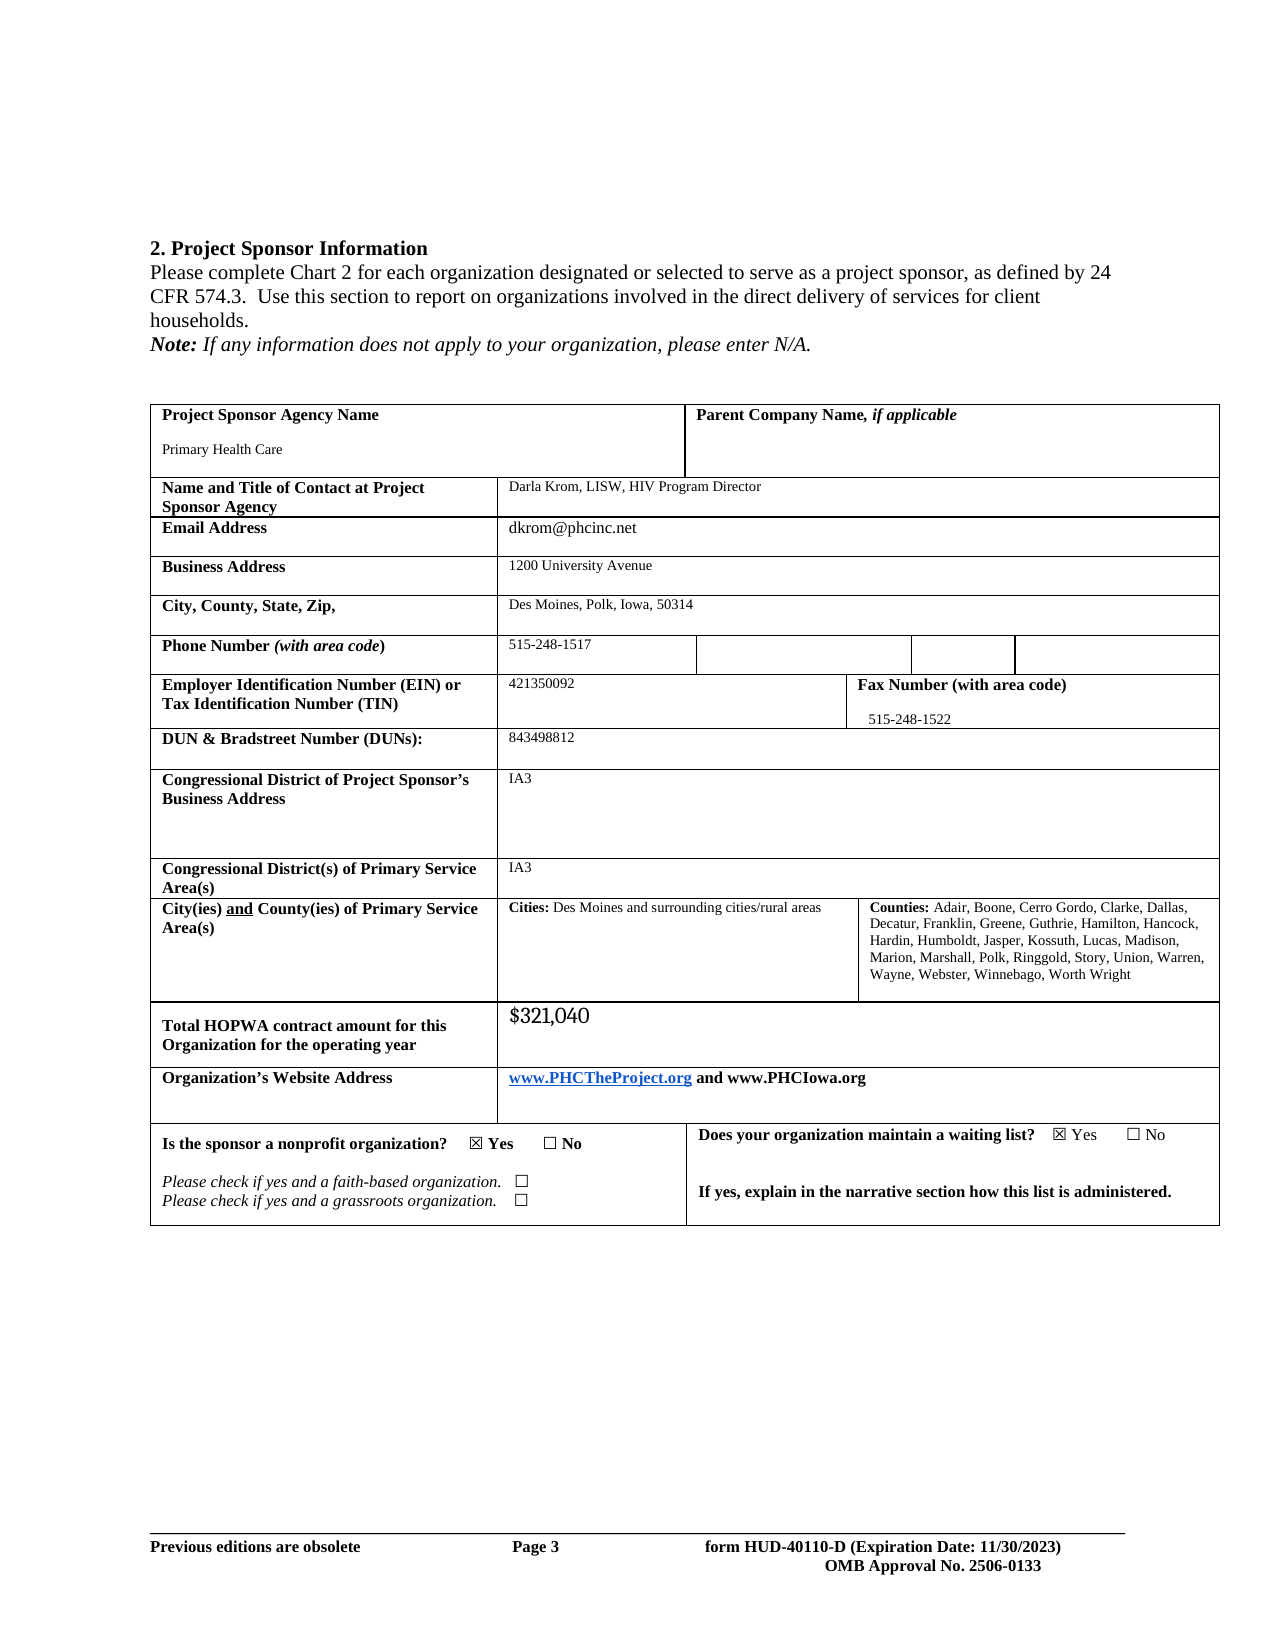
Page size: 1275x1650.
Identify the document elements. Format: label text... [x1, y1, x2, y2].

table_cell Employer Identification Number (EIN) or Tax Identification Number (TIN) [151, 675, 497, 728]
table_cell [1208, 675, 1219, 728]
table_cell 515-248-1517 [498, 636, 696, 674]
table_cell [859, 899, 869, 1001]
table_cell [1016, 636, 1219, 674]
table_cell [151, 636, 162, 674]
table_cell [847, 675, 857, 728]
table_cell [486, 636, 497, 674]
table_cell City(ies) and County(ies) of Primary Service Area(s) [151, 899, 497, 1001]
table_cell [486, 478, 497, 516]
table_cell Total HOPWA contract amount for this Organization for the operating year [151, 1003, 497, 1067]
table_cell Darla Krom, LISW, HIV Program Director [498, 478, 1219, 516]
table_cell Is the sponsor a nonprofit organization? ☒ Yes ☐ No Please check if yes and a faith-based organization. ☐ Please check if yes and a grassroots organization. ☐ [151, 1124, 686, 1225]
table_cell 843498812 [498, 729, 1219, 768]
table_cell Des Moines, Polk, Iowa, 50314 [498, 596, 1219, 634]
table_cell IA3 [498, 770, 1219, 858]
table_cell www.PHCTheProject.org and www.PHCIowa.org [498, 1068, 1219, 1123]
table_header Project Sponsor Agency Name Primary Health Care [151, 405, 684, 477]
table_cell 1200 University Avenue [498, 557, 1219, 595]
text 2. Project Sponsor Information [150, 236, 1134, 260]
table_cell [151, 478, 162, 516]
table_cell [912, 636, 1014, 674]
table_cell Congressional District of Project Sponsor’s Business Address [151, 770, 497, 858]
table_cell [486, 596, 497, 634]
table_cell $321,040 [498, 1003, 1219, 1067]
text Please complete Chart 2 for each organization designated or selected to serve as a project sponsor, as defined by 24 574.3. Use this section to report on organizations involved in the direct delivery of services for client households. [150, 260, 1134, 332]
table_cell Does your organization maintain a waiting list? ☒ Yes ☐ No If yes, explain in the narrative section how this list is administered. [687, 1124, 1219, 1225]
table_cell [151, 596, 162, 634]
text Note: If any information does not apply to your organization, please enter N/A. [150, 332, 1134, 356]
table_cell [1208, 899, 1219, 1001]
table_cell Cities: Des Moines and surrounding cities/rural areas [498, 899, 858, 1001]
table_cell dkrom@phcinc.net [498, 518, 1219, 556]
table_cell IA3 [498, 859, 1219, 897]
table_cell DUN & Bradstreet Number (DUNs): [151, 729, 497, 768]
table_cell 421350092 [498, 675, 846, 728]
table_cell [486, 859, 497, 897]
table_cell [697, 636, 911, 674]
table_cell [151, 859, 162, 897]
